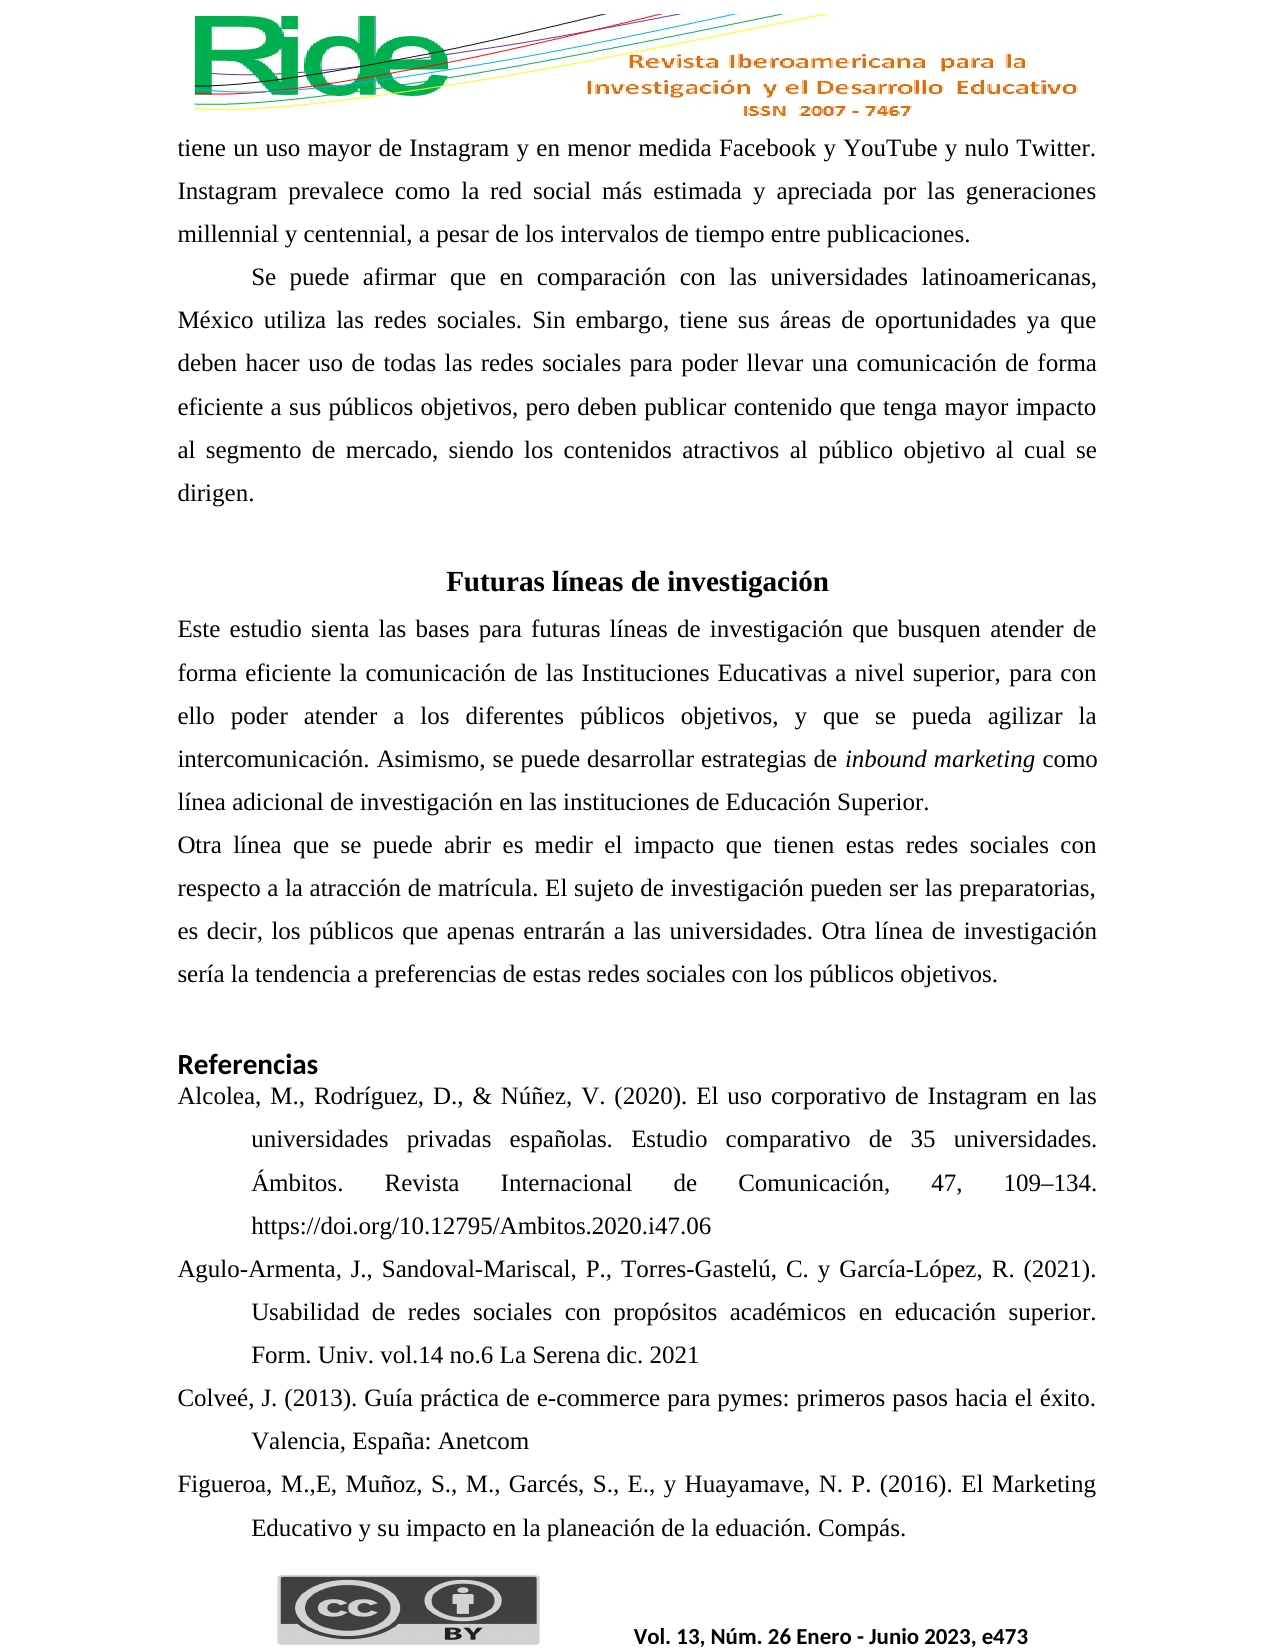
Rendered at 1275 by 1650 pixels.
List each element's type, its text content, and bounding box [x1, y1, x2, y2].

text Este estudio sienta las bases para futuras líneas de investigación que busquen atender de forma eficiente la comunicación de las Instituciones Educativas a nivel superior, para con ello poder atender a los diferentes públicos objetivos, y que se pueda agilizar la intercomunicación. Asimismo, se puede desarrollar estrategias de inbound marketing como línea adicional de investigación en las instituciones de Educación Superior. [177, 614, 1098, 816]
picture [277, 1575, 540, 1645]
text Figueroa, M.,E, Muñoz, S., M., Garcés, S., E., y Huayamave, N. P. (2016). El Marketing Educativo y su impacto en la planeación de la eduación. Compás. [177, 1469, 1098, 1541]
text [177, 133, 1098, 248]
text Colveé, J. (2013). Guía práctica de e-commerce para pymes: primeros pasos hacia el éxito. Valencia, España: Anetcom [177, 1383, 1098, 1455]
text Referencias [177, 1046, 1098, 1081]
text Se puede afirmar que en comparación con las universidades latinoamericanas, México utiliza las redes sociales. Sin embargo, tiene sus áreas de oportunidades ya que deben hacer uso de todas las redes sociales para poder llevar una comunicación de forma eficiente a sus públicos objetivos, pero deben publicar contenido que tenga mayor impacto al segmento de mercado, siendo los contenidos atractivos al público objetivo al cual se dirigen. [177, 262, 1098, 507]
text Otra línea que se puede abrir es medir el impacto que tienen estas redes sociales con respecto a la atracción de matrícula. El sujeto de investigación pueden ser las preparatorias, es decir, los públicos que apenas entrarán a las universidades. Otra línea de investigación sería la tendencia a preferencias de estas redes sociales con los públicos objetivos. [177, 830, 1098, 988]
picture [194, 14, 1081, 119]
text Agulo-Armenta, J., Sandoval-Mariscal, P., Torres-Gastelú, C. y García-López, R. (2021). Usabilidad de redes sociales con propósitos académicos en educación superior. Form. Univ. vol.14 no.6 La Serena dic. 2021 [177, 1254, 1098, 1369]
text Futuras líneas de investigación [177, 564, 1098, 598]
text Alcolea, M., Rodríguez, D., & Núñez, V. (2020). El uso corporativo de Instagram en las universidades privadas españolas. Estudio comparativo de 35 universidades. Ámbitos. Revista Internacional de Comunicación, 47, 109–134. https://doi.org/10.12795/Ambitos.2020.i47.06 [177, 1081, 1098, 1239]
